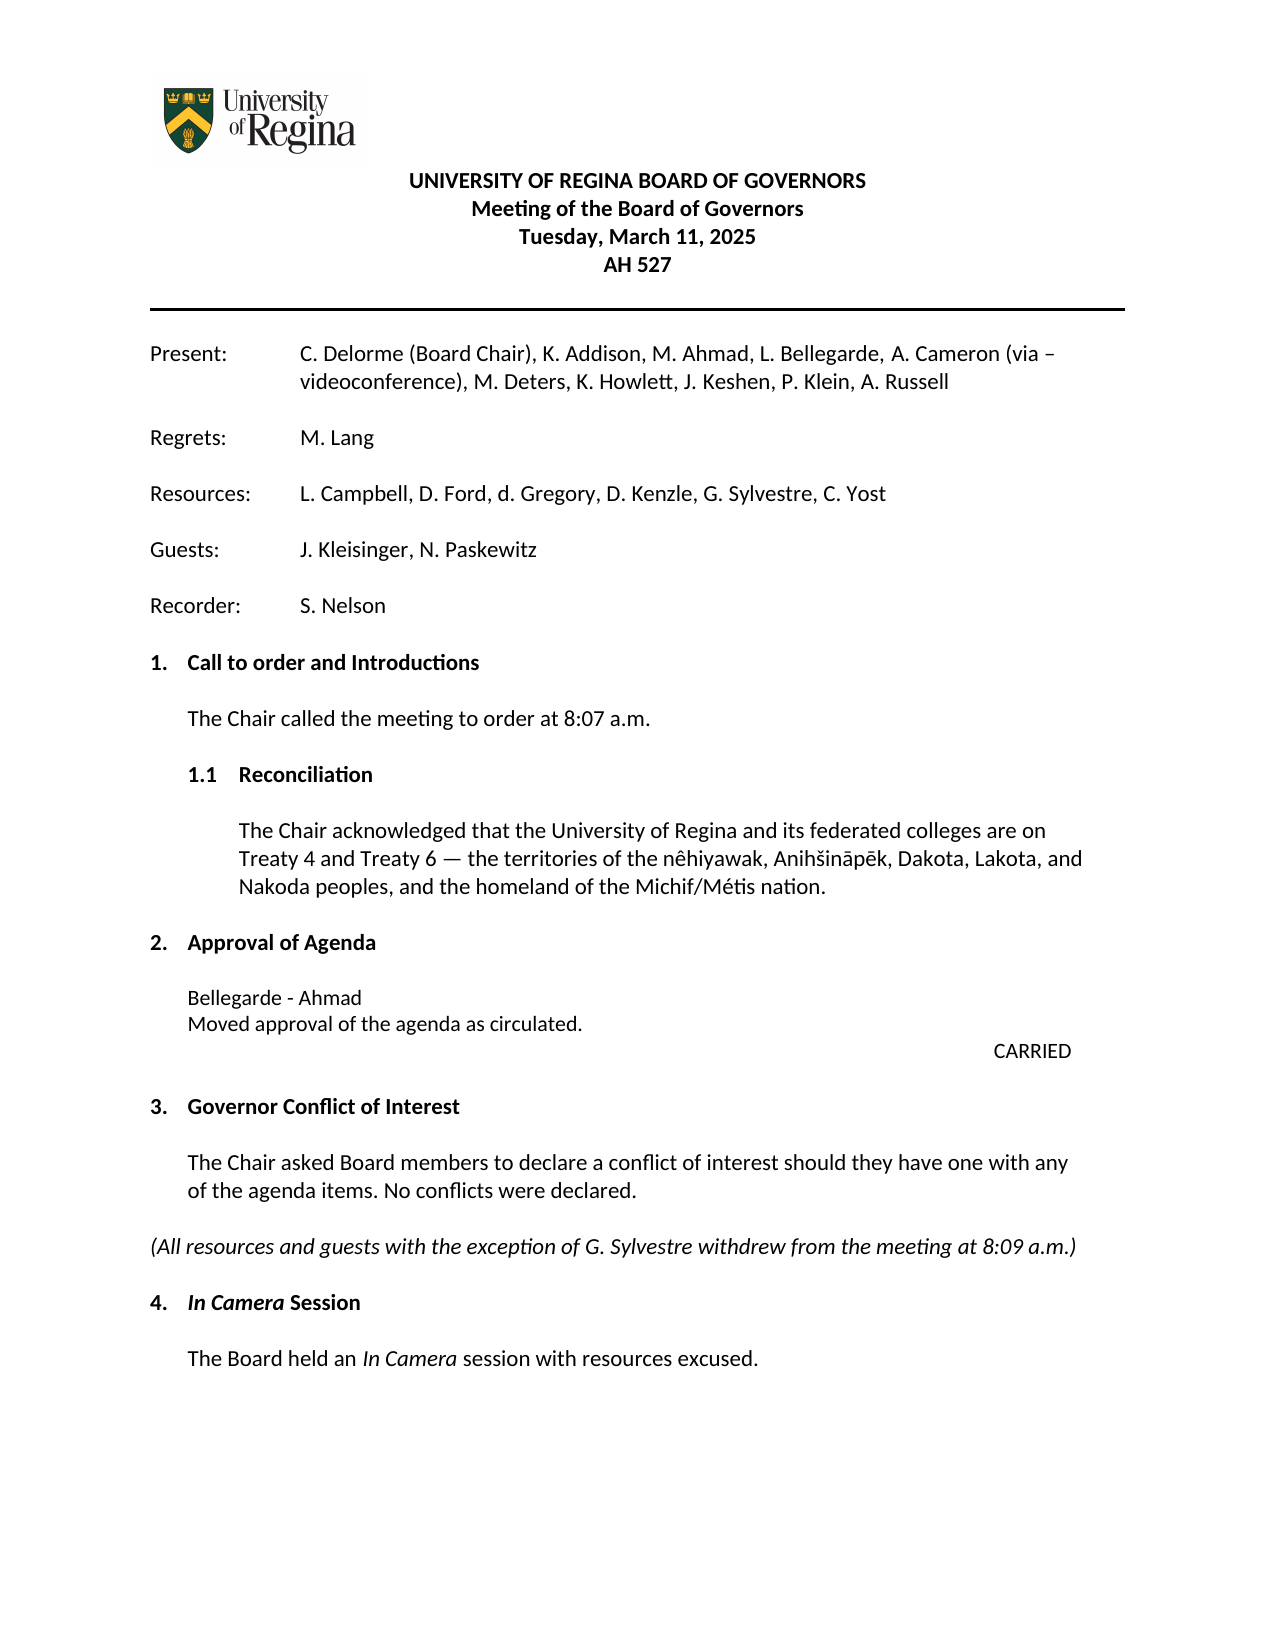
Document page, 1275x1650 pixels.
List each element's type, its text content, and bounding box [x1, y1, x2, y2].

list Reconciliation [187, 760, 1087, 788]
list Approval of Agenda [150, 928, 1125, 956]
text Regrets: M. Lang [150, 423, 1125, 452]
text Recorder: S. Nelson [150, 592, 1087, 620]
text CARRIED [187, 1037, 1087, 1064]
text Guests: J. Kleisinger, N. Paskewitz [150, 536, 1114, 564]
text (All resources and guests with the exception of G. Sylvestre withdrew from the meeting at 8:09 a.m.) [150, 1232, 1125, 1260]
text Moved approval of the agenda as circulated. [187, 1011, 1087, 1037]
text AH 527 [150, 250, 1125, 278]
text Present: C. Delorme (Board Chair), K. Addison, M. Ahmad, L. Bellegarde, A. Cameron (via – videoconference), M. Deters, K. Howlett, J. Keshen, P. Klein, A. Russell [150, 339, 1125, 396]
text Resources: L. Campbell, D. Ford, d. Gregory, D. Kenzle, G. Sylvestre, C. Yost [150, 479, 1114, 508]
picture [150, 75, 367, 167]
text The Chair called the meeting to order at 8:07 a.m. [106, 704, 1125, 732]
list The Chair acknowledged that the University of Regina and its federated colleges are on Treaty 4 and Treaty 6 — the territories of the nêhiyawak, Anihšināpēk, Dakota, Lakota, and Nakoda peoples, and the homeland of the Michif/Métis nation. [239, 816, 1087, 900]
list Governor Conflict of Interest [150, 1092, 1125, 1120]
list In Camera Session [150, 1288, 1125, 1316]
text Bellegarde - Ahmad [187, 984, 1087, 1011]
list Call to order and Introductions [150, 648, 1125, 676]
text The Board held an In Camera session with resources excused. [150, 1344, 1125, 1372]
list The Chair asked Board members to declare a conflict of interest should they have one with any of the agenda items. No conflicts were declared. [187, 1148, 1087, 1204]
text Meeting of the Board of Governors [150, 194, 1125, 222]
text UNIVERSITY OF REGINA BOARD OF GOVERNORS [150, 166, 1125, 194]
text Tuesday, March 11, 2025 [150, 222, 1125, 250]
